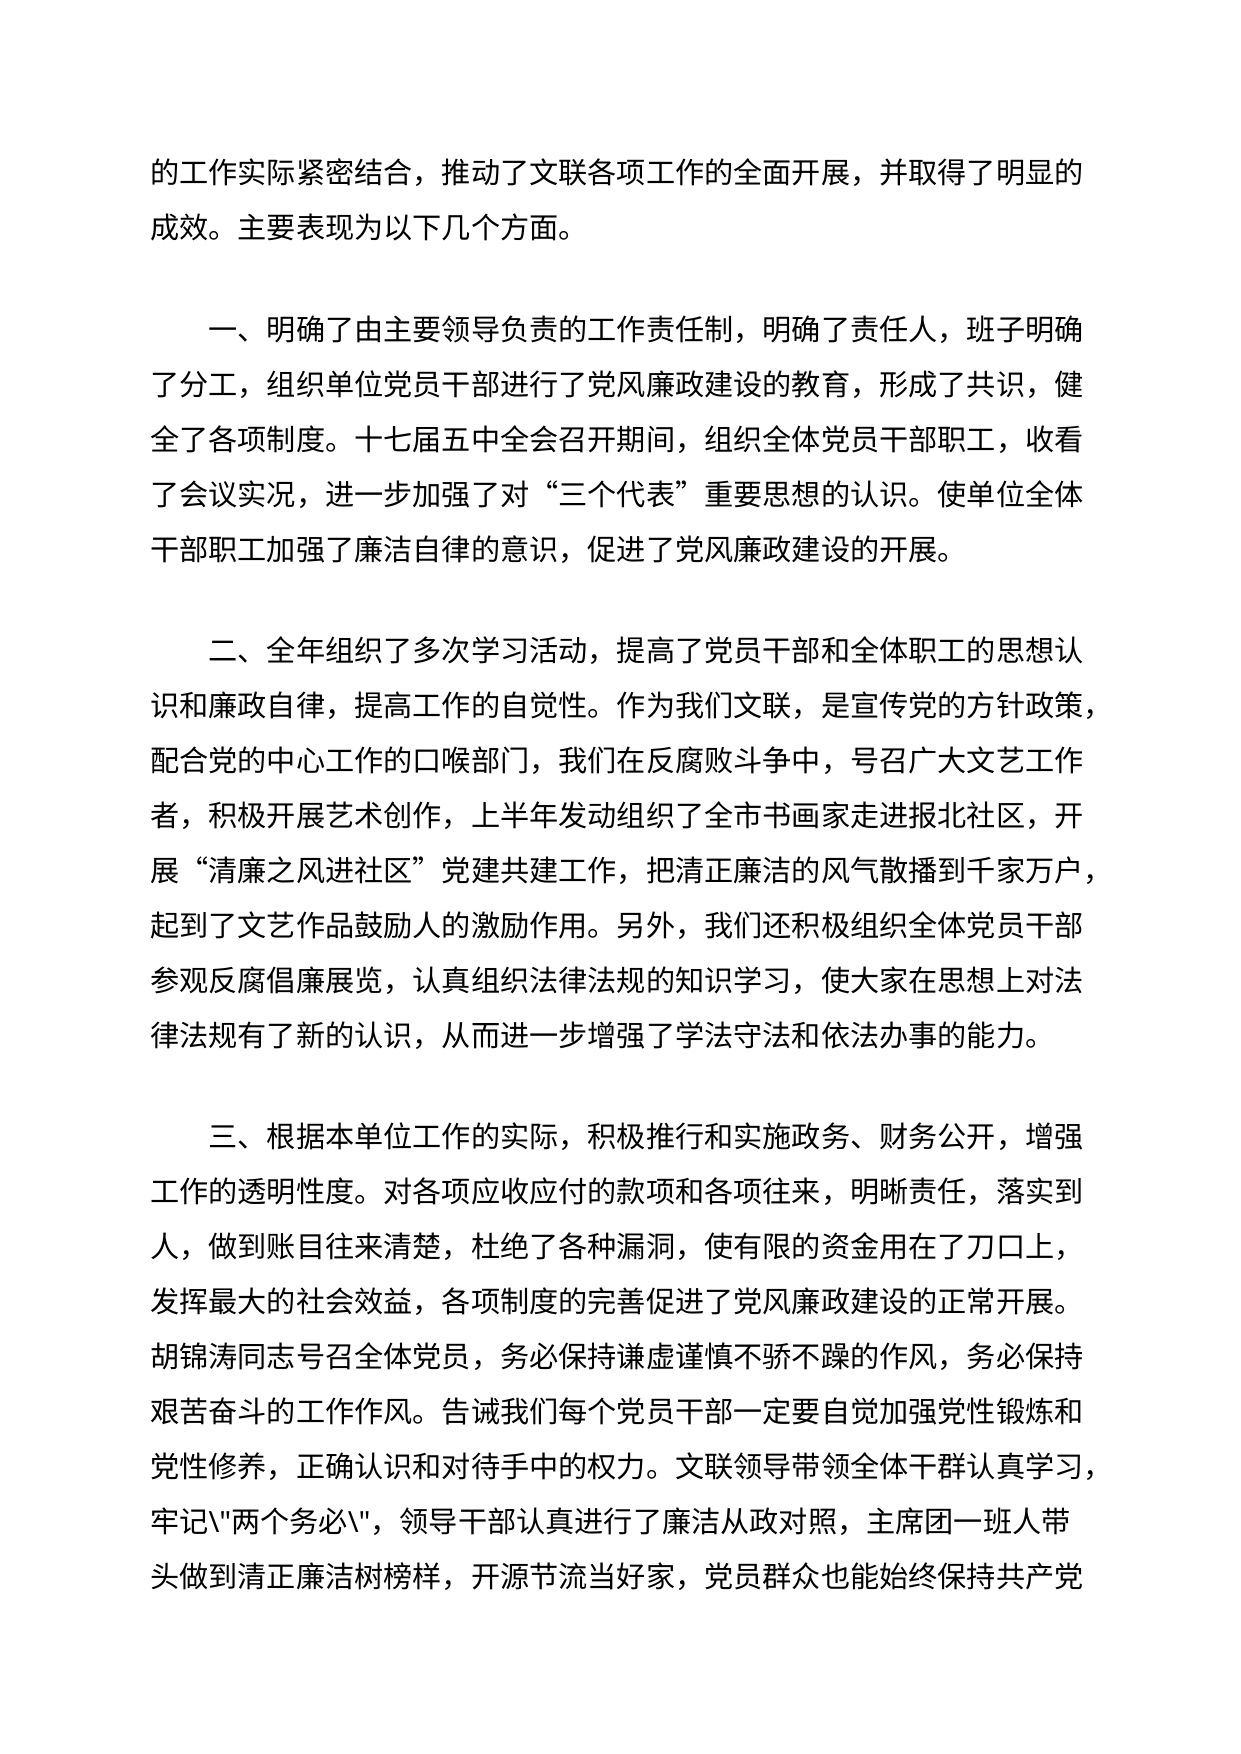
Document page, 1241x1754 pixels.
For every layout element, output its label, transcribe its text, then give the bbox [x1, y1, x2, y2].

text 一、明确了由主要领导负责的工作责任制，明确了责任人，班子明确了分工，组织单位党员干部进行了党风廉政建设的教育，形成了共识，健全了各项制度。十七届五中全会召开期间，组织全体党员干部职工，收看了会议实况，进一步加强了对“三个代表”重要思想的认识。使单位全体干部职工加强了廉洁自律的意识，促进了党风廉政建设的开展。 [150, 307, 1090, 568]
text 二、全年组织了多次学习活动，提高了党员干部和全体职工的思想认识和廉政自律，提高工作的自觉性。作为我们文联，是宣传党的方针政策，配合党的中心工作的口喉部门，我们在反腐败斗争中，号召广大文艺工作者，积极开展艺术创作，上半年发动组织了全市书画家走进报北社区，开展“清廉之风进社区”党建共建工作，把清正廉洁的风气散播到千家万户，起到了文艺作品鼓励人的激励作用。另外，我们还积极组织全体党员干部参观反腐倡廉展览，认真组织法律法规的知识学习，使大家在思想上对法律法规有了新的认识，从而进一步增强了学法守法和依法办事的能力。 [150, 628, 1090, 1054]
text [150, 150, 1090, 247]
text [150, 1114, 1090, 1596]
